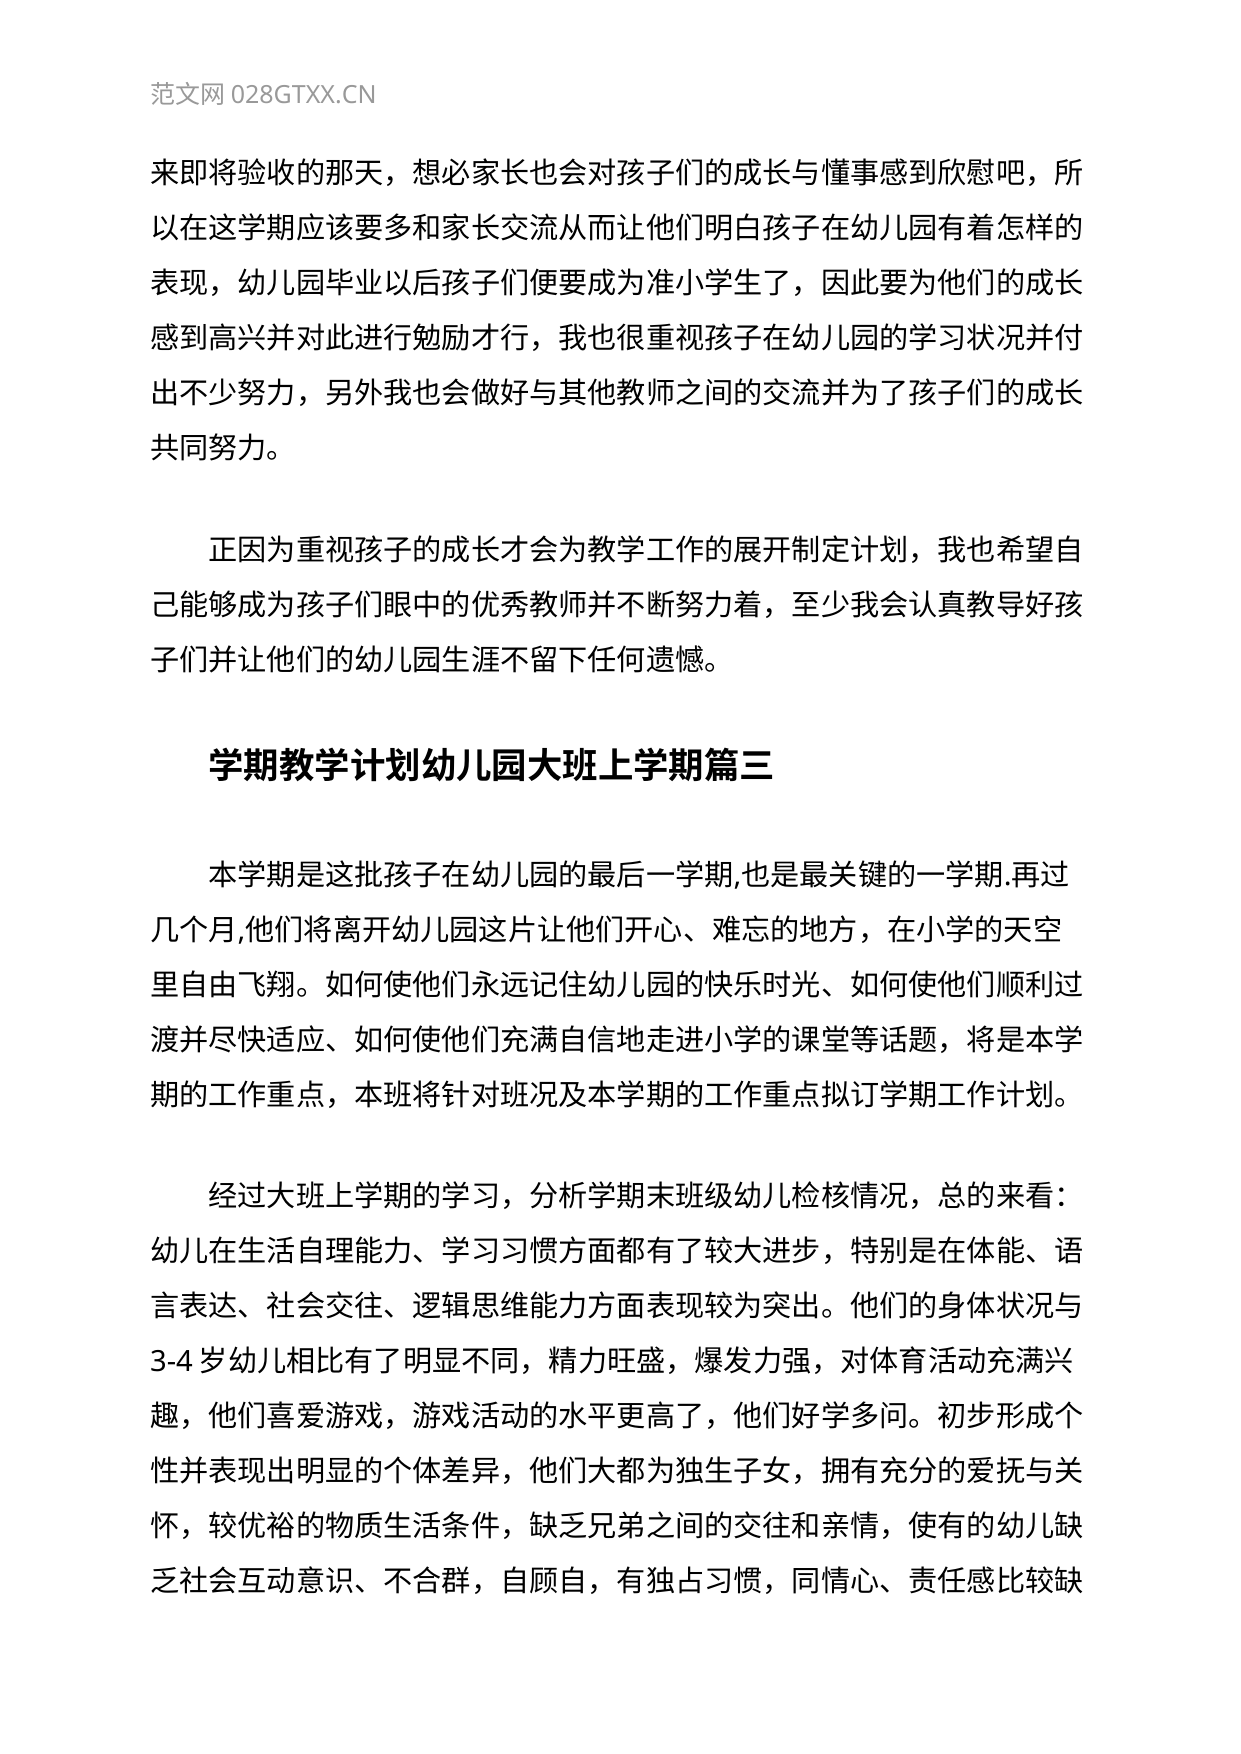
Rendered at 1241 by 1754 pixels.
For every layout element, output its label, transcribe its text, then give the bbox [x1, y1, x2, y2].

text 本学期是这批孩子在幼儿园的最后一学期,也是最关键的一学期.再过几个月,他们将离开幼儿园这片让他们开心、难忘的地方，在小学的天空里自由飞翔。如何使他们永远记住幼儿园的快乐时光、如何使他们顺利过渡并尽快适应、如何使他们充满自信地走进小学的课堂等话题，将是本学期的工作重点，本班将针对班况及本学期的工作重点拟订学期工作计划。 [150, 851, 1090, 1113]
text 正因为重视孩子的成长才会为教学工作的展开制定计划，我也希望自己能够成为孩子们眼中的优秀教师并不断努力着，至少我会认真教导好孩子们并让他们的幼儿园生涯不留下任何遗憾。 [150, 526, 1090, 678]
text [150, 150, 1090, 467]
text 学期教学计划幼儿园大班上学期篇三 [150, 738, 1090, 789]
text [150, 1173, 1090, 1599]
